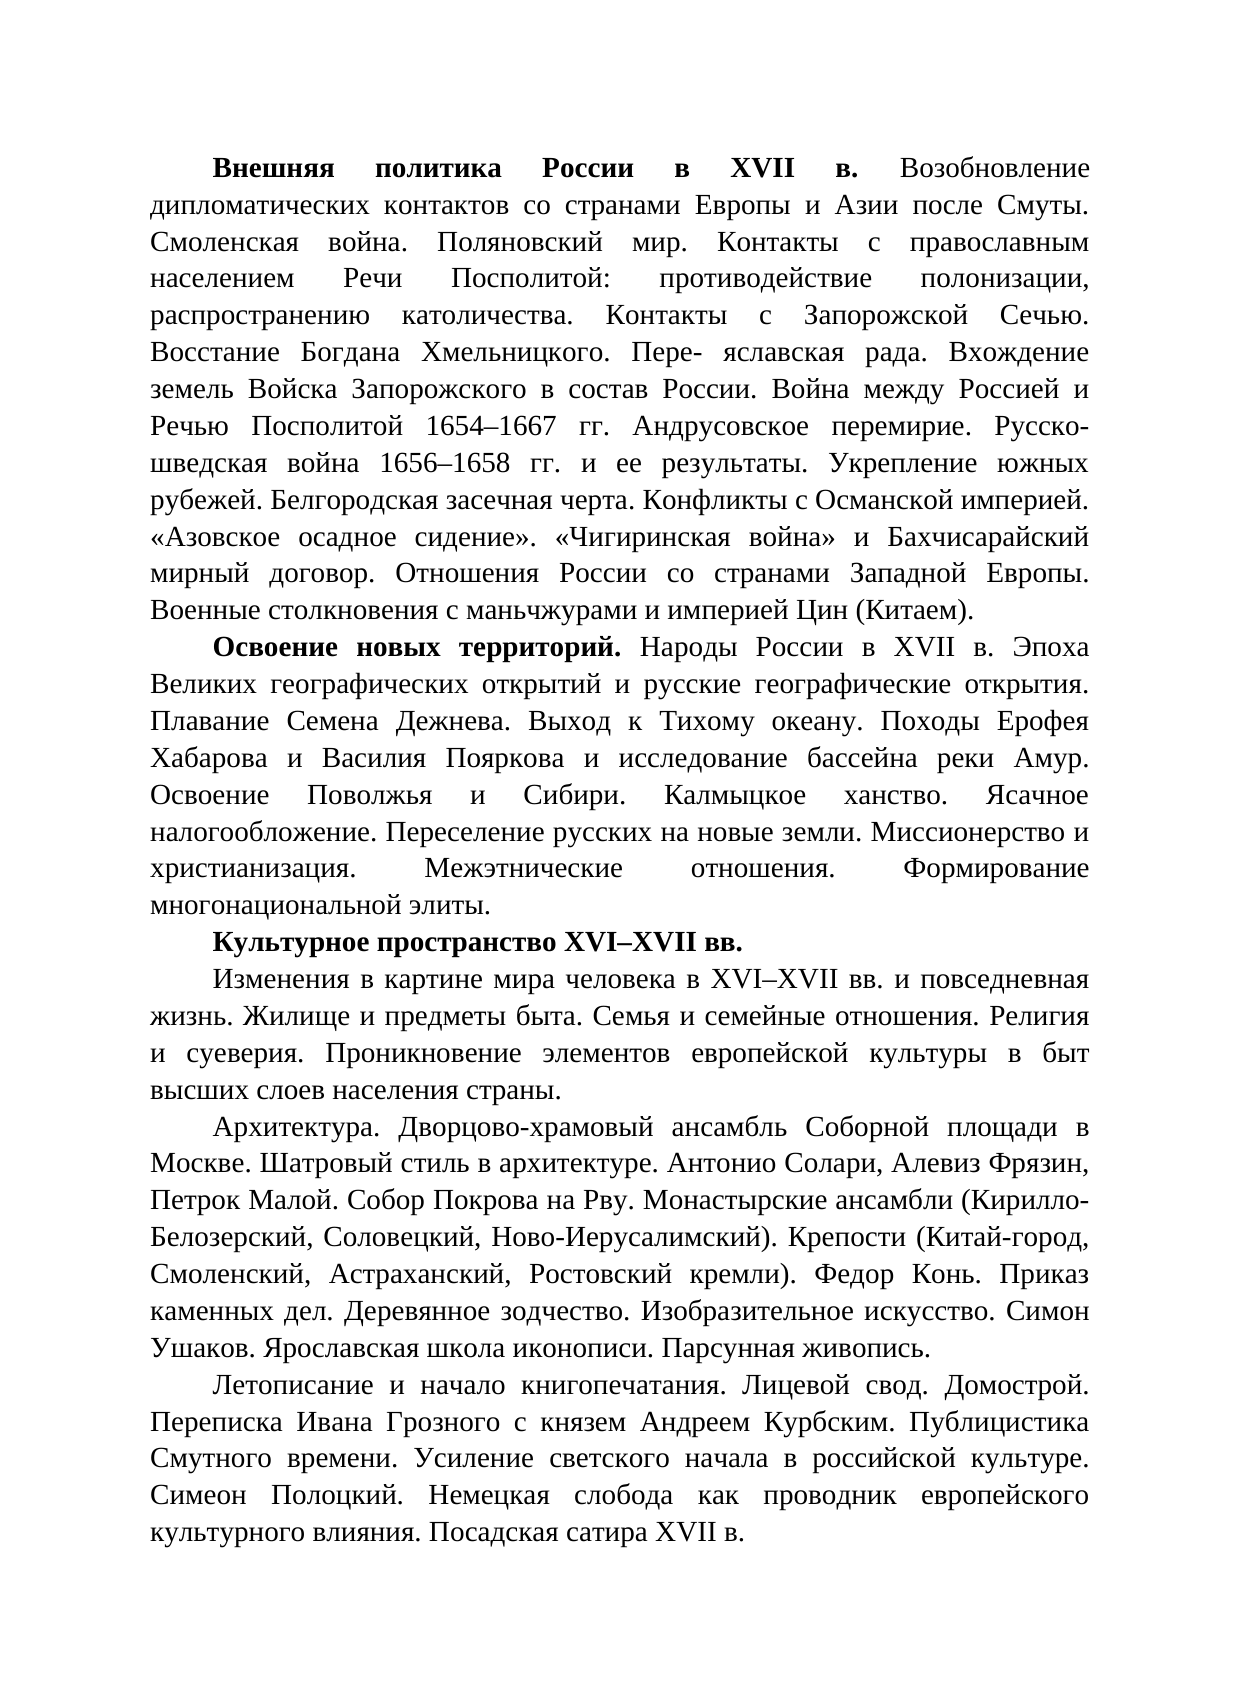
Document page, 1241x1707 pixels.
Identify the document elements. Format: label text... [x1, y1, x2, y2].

text Изменения в картине мира человека в XVI–XVII вв. и повседневная жизнь. Жилище и предметы быта. Семья и семейные отношения. Религия и суеверия. Проникновение элементов европейской культуры в быт высших слоев населения страны. [150, 961, 1090, 1105]
text Внешняя политика России в XVII в. Возобновление дипломатических контактов со странами Европы и Азии после Смуты. Смоленская война. Поляновский мир. Контакты с православным населением Речи Посполитой: противодействие полонизации, распространению католичества. Контакты с Запорожской Сечью. Восстание Богдана Хмельницкого. Пере- яславская рада. Вхождение земель Войска Запорожского в состав России. Война между Россией и Речью Посполитой 1654–1667 гг. Андрусовское перемирие. Русско-шведская война 1656–1658 гг. и ее результаты. Укрепление южных рубежей. Белгородская засечная черта. Конфликты с Османской империей. «Азовское осадное сидение». «Чигиринская война» и Бахчисарайский мирный договор. Отношения России со странами Западной Европы. Военные столкновения с маньчжурами и империей Цин (Китаем). [150, 150, 1090, 626]
text Культурное пространство XVI–XVII вв. [150, 924, 1090, 958]
text Летописание и начало книгопечатания. Лицевой свод. Домострой. Переписка Ивана Грозного с князем Андреем Курбским. Публицистика Смутного времени. Усиление светского начала в российской культуре. Симеон Полоцкий. Немецкая слобода как проводник европейского культурного влияния. Посадская сатира XVII в. [150, 1367, 1090, 1548]
text Архитектура. Дворцово-храмовый ансамбль Соборной площади в Москве. Шатровый стиль в архитектуре. Антонио Солари, Алевиз Фрязин, Петрок Малой. Собор Покрова на Рву. Монастырские ансамбли (Кирилло-Белозерский, Соловецкий, Ново-Иерусалимский). Крепости (Китай-город, Смоленский, Астраханский, Ростовский кремли). Федор Конь. Приказ каменных дел. Деревянное зодчество. Изобразительное искусство. Симон Ушаков. Ярославская школа иконописи. Парсунная живопись. [150, 1109, 1090, 1363]
text Освоение новых территорий. Народы России в XVII в. Эпоха Великих географических открытий и русские географические открытия. Плавание Семена Дежнева. Выход к Тихому океану. Походы Ерофея Хабарова и Василия Пояркова и исследование бассейна реки Амур. Освоение Поволжья и Сибири. Калмыцкое ханство. Ясачное налогообложение. Переселение русских на новые земли. Миссионерство и христианизация. Межэтнические отношения. Формирование многонациональной элиты. [150, 629, 1090, 921]
